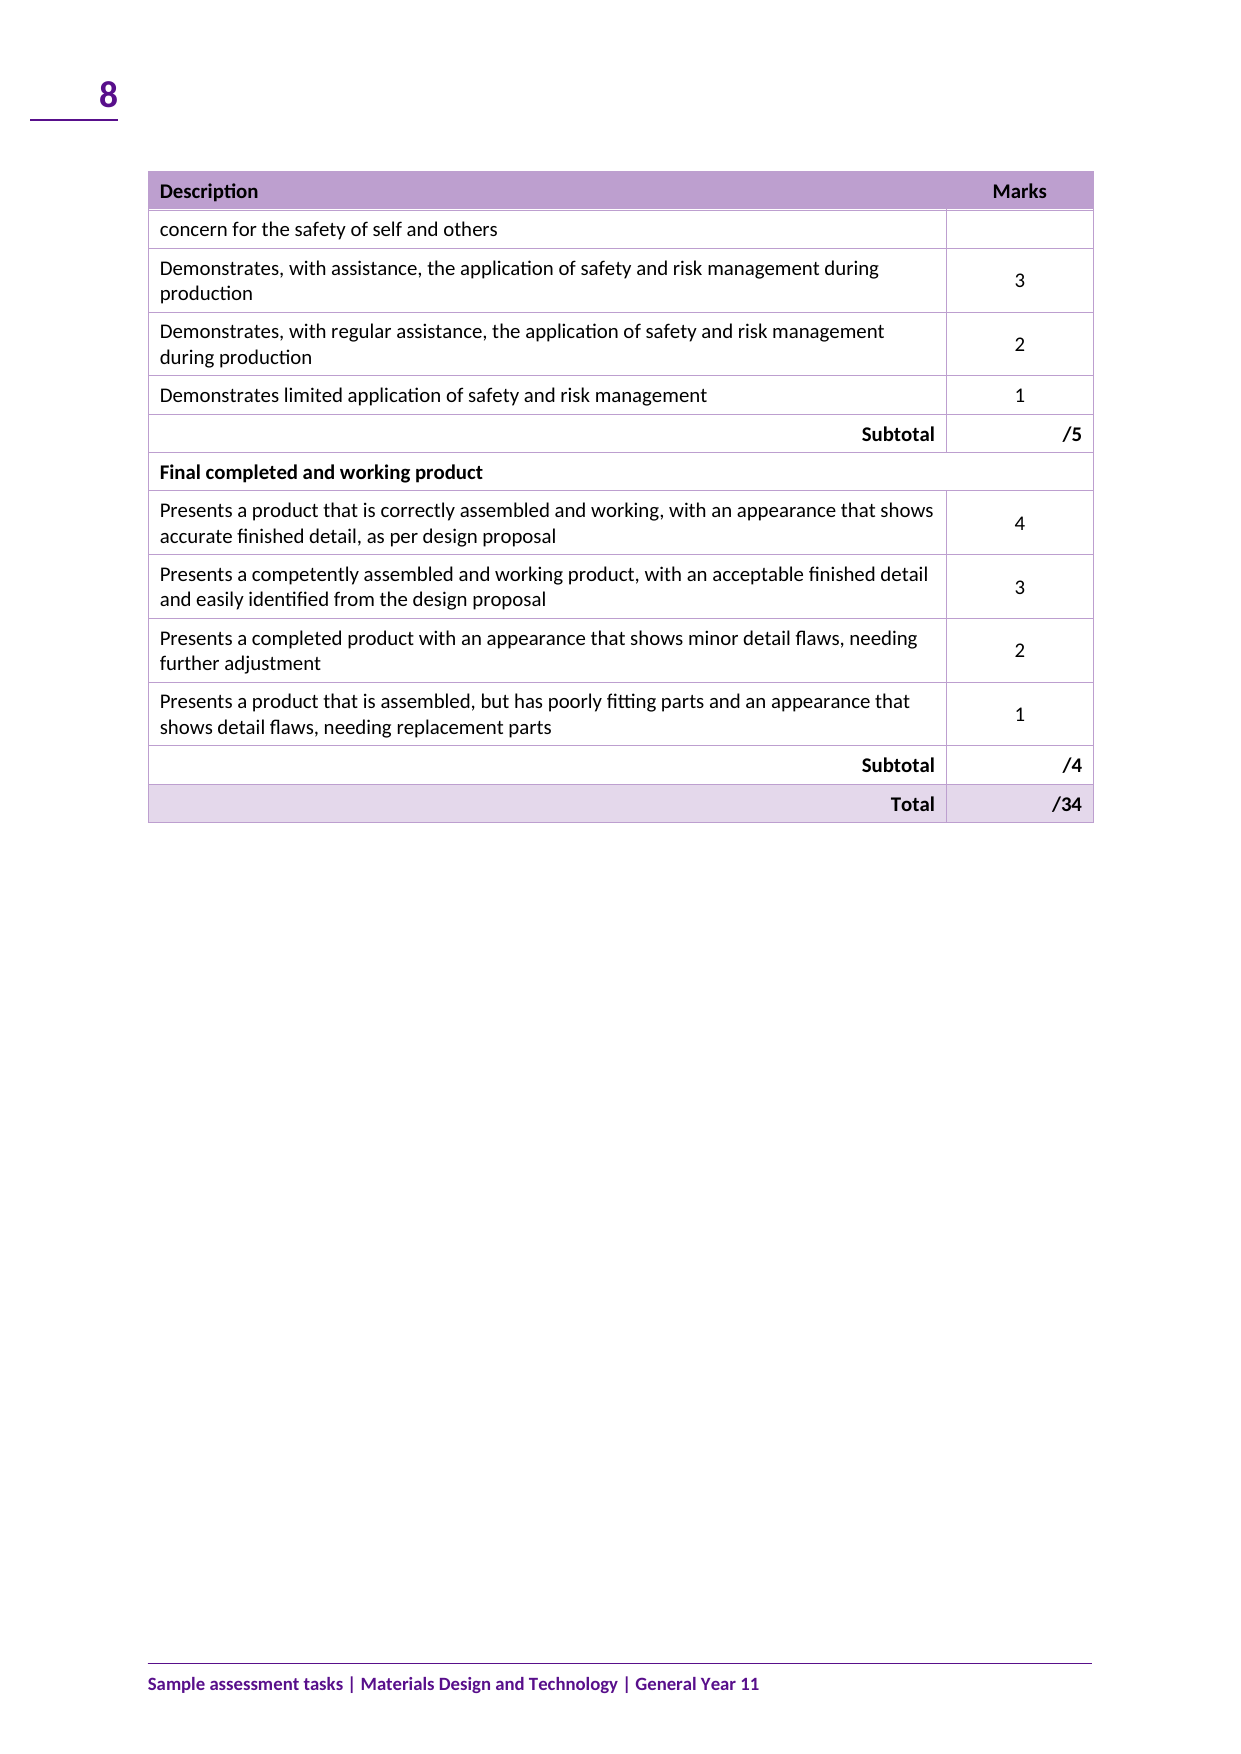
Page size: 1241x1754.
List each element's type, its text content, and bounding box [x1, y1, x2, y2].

table_cell /4 [947, 746, 1093, 784]
table_cell /5 [947, 415, 1093, 452]
table_cell Demonstrates, with regular assistance, the application of safety and risk management during production [149, 313, 946, 375]
table_cell 4 [947, 491, 1093, 554]
table_cell 4 [947, 211, 1093, 248]
table_cell Demonstrates, with assistance, the application of safety and risk management during production [149, 249, 946, 312]
table_cell Final completed and working product [149, 453, 1093, 490]
table_cell Presents a product that is correctly assembled and working, with an appearance that shows accurate finished detail, as per design proposal [149, 491, 946, 554]
table_cell Total [149, 785, 946, 822]
table_cell Subtotal [149, 746, 946, 784]
table_cell Demonstrates limited application of safety and risk management [149, 376, 946, 414]
table_header Description [149, 172, 946, 209]
table_cell 3 [947, 555, 1093, 618]
table_cell 1 [947, 376, 1093, 414]
table_cell 2 [947, 619, 1093, 682]
table_cell Presents a completed product with an appearance that shows minor detail flaws, needing further adjustment [149, 619, 946, 682]
table_header Marks [947, 172, 1093, 209]
table_cell Subtotal [149, 415, 946, 452]
table_cell Presents a competently assembled and working product, with an acceptable finished detail and easily identified from the design proposal [149, 555, 946, 618]
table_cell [149, 211, 946, 248]
table_cell 3 [947, 249, 1093, 312]
table_cell 1 [947, 683, 1093, 745]
table_cell Presents a product that is assembled, but has poorly fitting parts and an appearance that shows detail flaws, needing replacement parts [149, 683, 946, 745]
table_cell /34 [947, 785, 1093, 822]
table_cell 2 [947, 313, 1093, 375]
